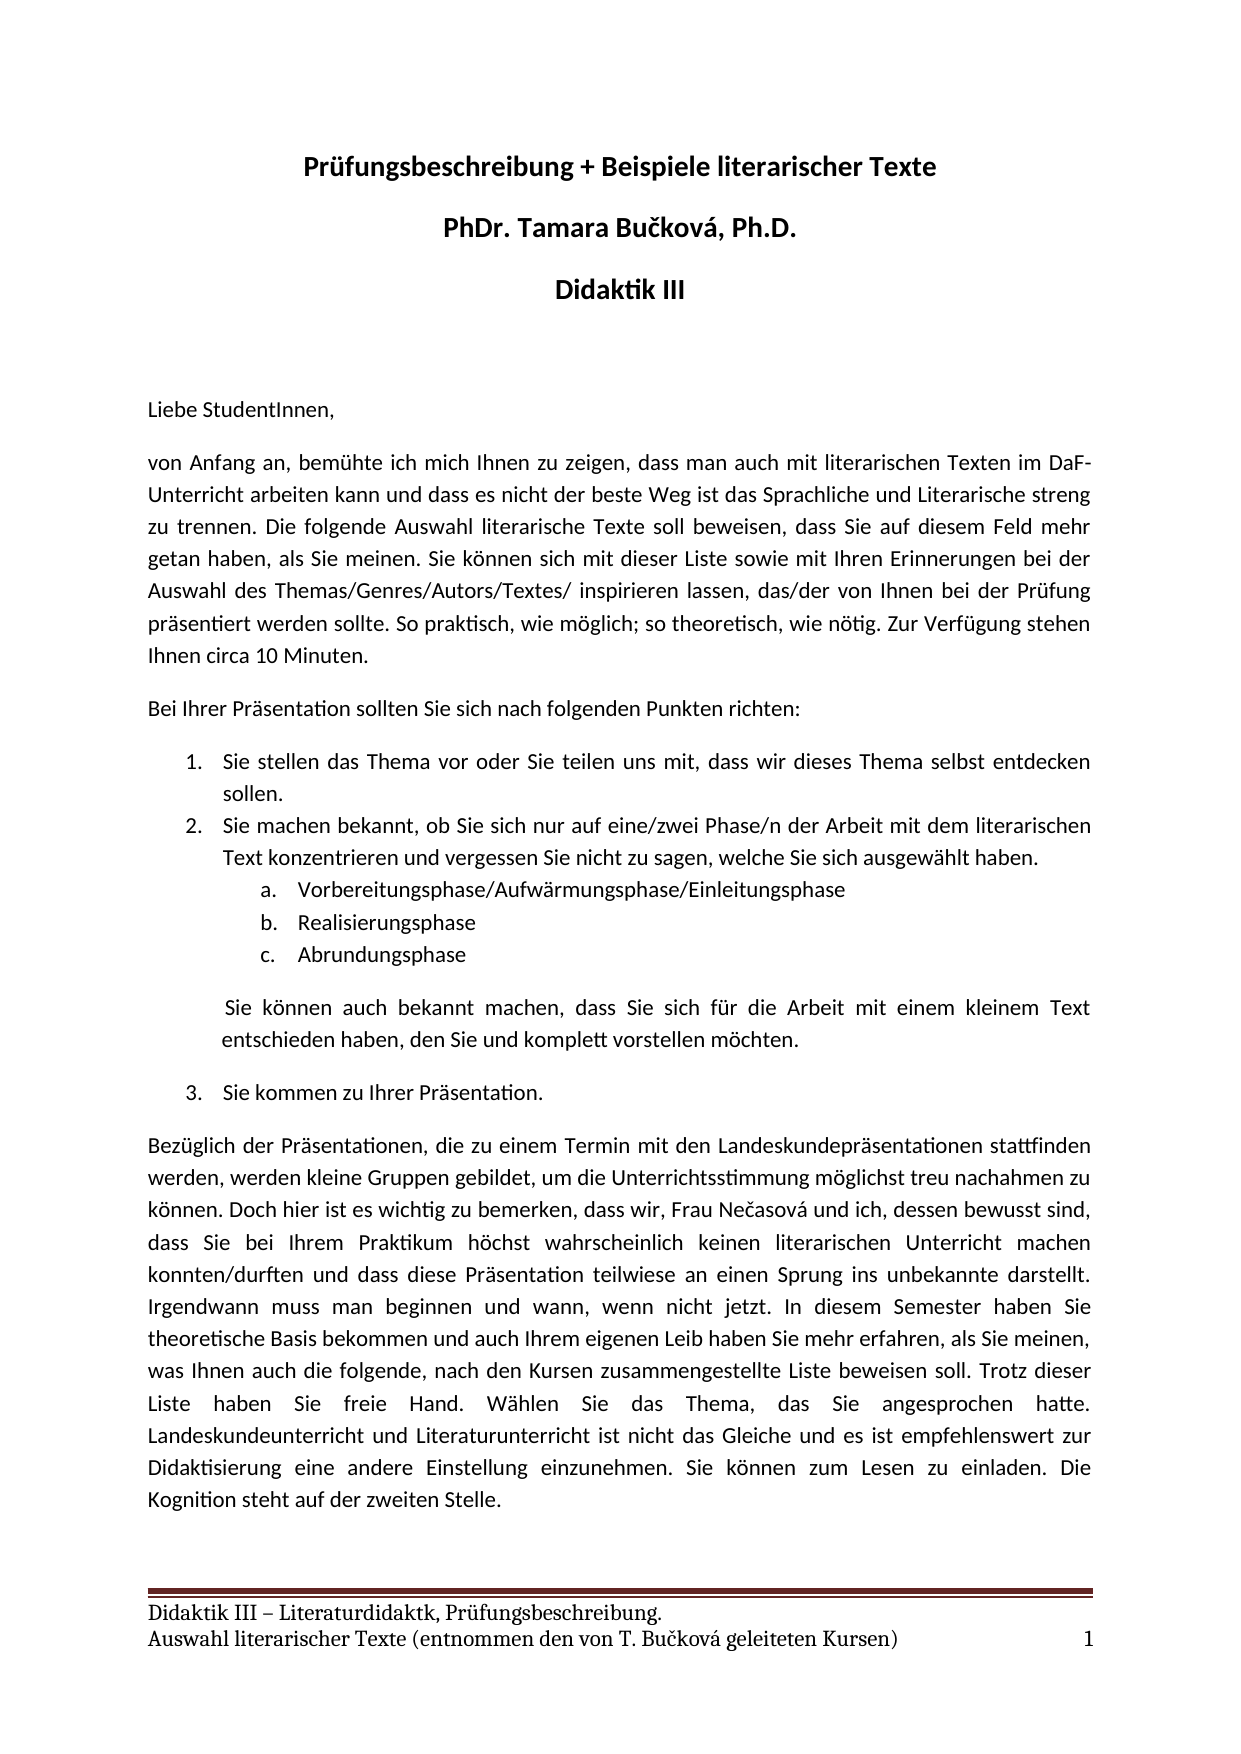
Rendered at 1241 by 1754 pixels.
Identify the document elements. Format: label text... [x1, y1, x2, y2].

list Vorbereitungsphase/Aufwärmungsphase/Einleitungsphase [260, 876, 1093, 904]
list Sie kommen zu Ihrer Präsentation. [185, 1078, 1093, 1106]
list Sie machen bekannt, ob Sie sich nur auf eine/zwei Phase/n der Arbeit mit dem literarischen Text konzentrieren und vergessen Sie nicht zu sagen, welche Sie sich ausgewählt haben. [185, 811, 1093, 871]
list Abrundungsphase [260, 940, 1093, 968]
list Realisierungsphase [260, 908, 1093, 936]
text Prüfungsbeschreibung + Beispiele literarischer Texte [148, 148, 1093, 183]
text Liebe StudentInnen, [148, 395, 1093, 423]
list Sie stellen das Thema vor oder Sie teilen uns mit, dass wir dieses Thema selbst entdecken sollen. [185, 747, 1093, 807]
text Bezüglich der Präsentationen, die zu einem Termin mit den Landeskundepräsentationen stattfinden werden, werden kleine Gruppen gebildet, um die Unterrichtsstimmung möglichst treu nachahmen zu können. Doch hier ist es wichtig zu bemerken, dass wir, Frau Nečasová und ich, dessen bewusst sind, dass Sie bei Ihrem Praktikum höchst wahrscheinlich keinen literarischen Unterricht machen konnten/durften und dass diese Präsentation teilwiese an einen Sprung ins unbekannte darstellt. Irgendwann muss man beginnen und wann, wenn nicht jetzt. In diesem Semester haben Sie theoretische Basis bekommen und auch Ihrem eigenen Leib haben Sie mehr erfahren, als Sie meinen, was Ihnen auch die folgende, nach den Kursen zusammengestellte Liste beweisen soll. Trotz dieser Liste haben Sie freie Hand. Wählen Sie das Thema, das Sie angesprochen hatte. Landeskundeunterricht und Literaturunterricht ist nicht das Gleiche und es ist empfehlenswert zur Didaktisierung eine andere Einstellung einzunehmen. Sie können zum Lesen zu einladen. Die Kognition steht auf der zweiten Stelle. [148, 1131, 1093, 1513]
text von Anfang an, bemühte ich mich Ihnen zu zeigen, dass man auch mit literarischen Texten im DaF-Unterricht arbeiten kann und dass es nicht der beste Weg ist das Sprachliche und Literarische streng zu trennen. Die folgende Auswahl literarische Texte soll beweisen, dass Sie auf diesem Feld mehr getan haben, als Sie meinen. Sie können sich mit dieser Liste sowie mit Ihren Erinnerungen bei der Auswahl des Themas/Genres/Autors/Textes/ inspirieren lassen, das/der von Ihnen bei der Prüfung präsentiert werden sollte. So praktisch, wie möglich; so theoretisch, wie nötig. Zur Verfügung stehen Ihnen circa 10 Minuten. [148, 448, 1093, 669]
text Bei Ihrer Präsentation sollten Sie sich nach folgenden Punkten richten: [148, 694, 1093, 722]
text PhDr. Tamara Bučková, Ph.D. [148, 209, 1093, 245]
text Didaktik III [148, 271, 1093, 307]
text Sie können auch bekannt machen, dass Sie sich für die Arbeit mit einem kleinem Text entschieden haben, den Sie und komplett vorstellen möchten. [221, 993, 1093, 1053]
